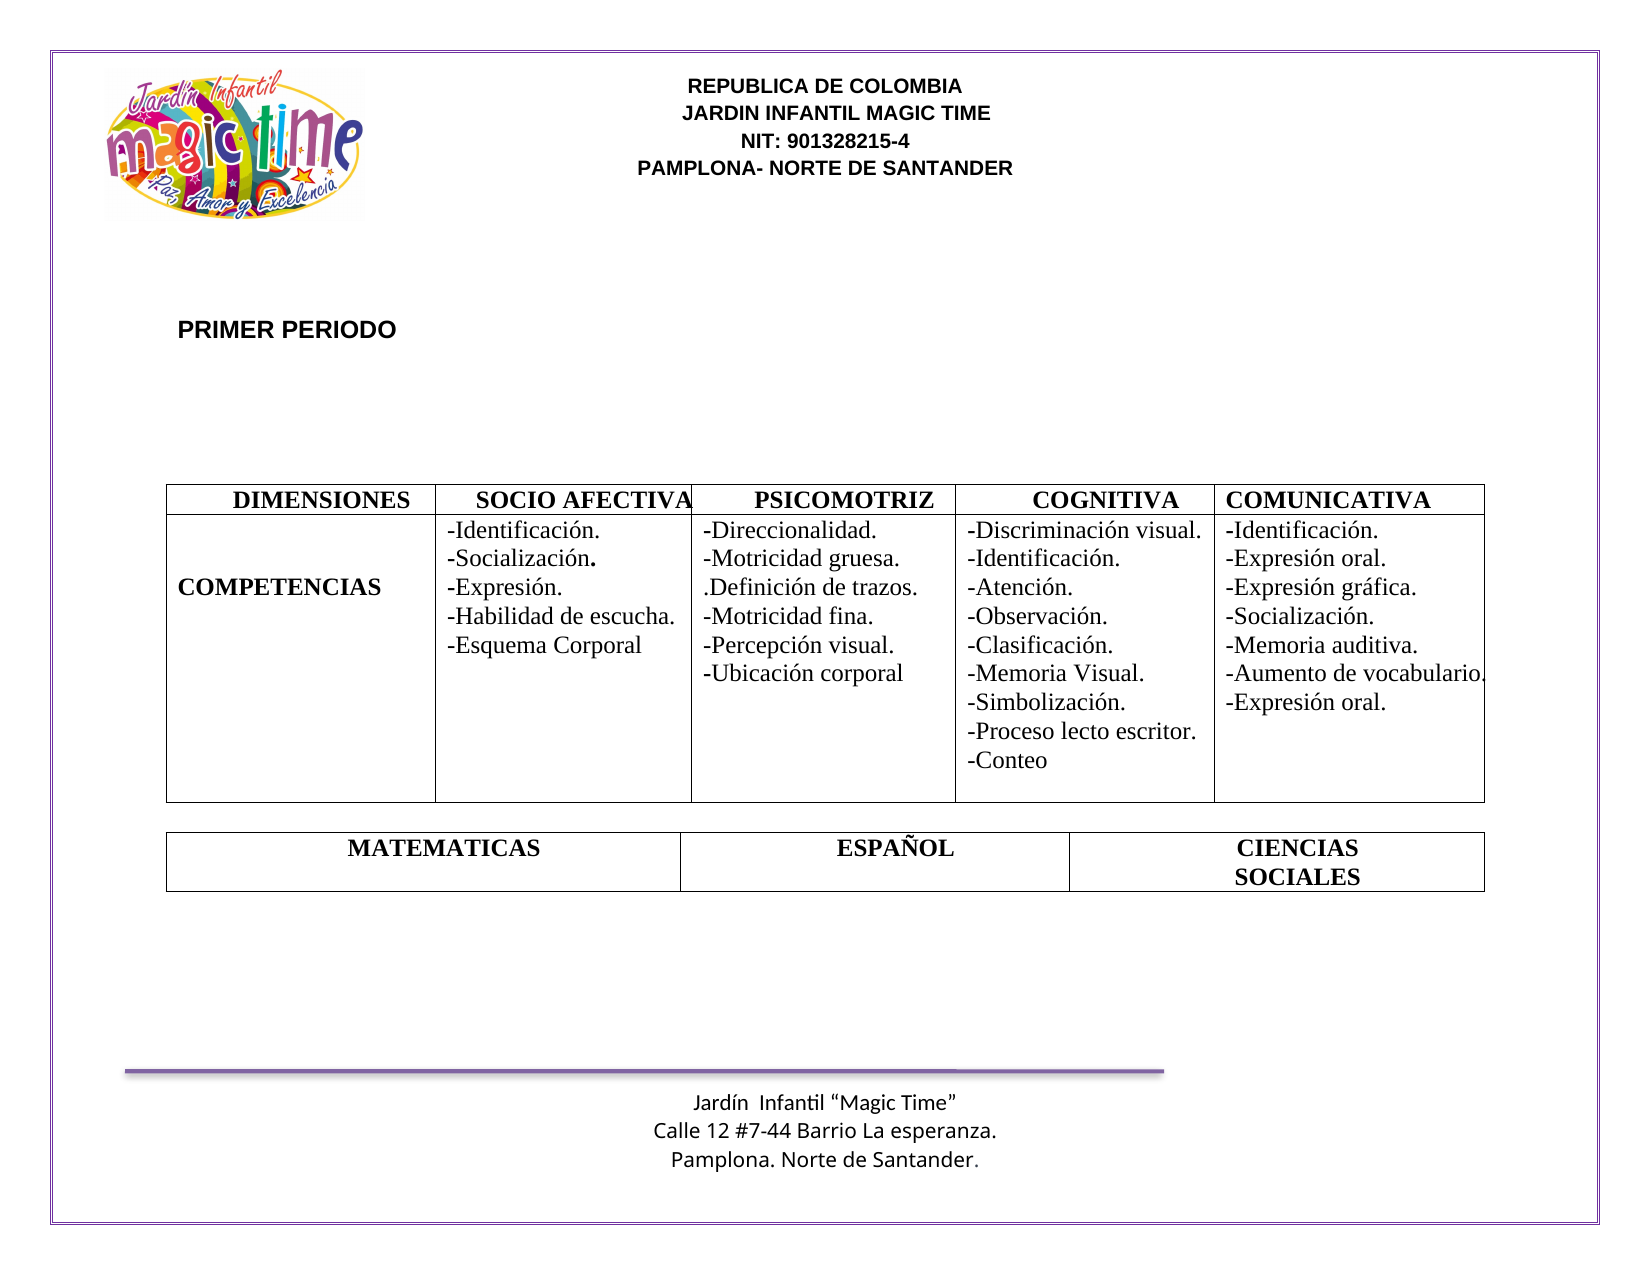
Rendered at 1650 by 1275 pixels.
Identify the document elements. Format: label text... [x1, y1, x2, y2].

table_header PSICOMOTRIZ [692, 485, 955, 514]
table_header CIENCIAS SOCIALES [1070, 833, 1484, 891]
table_cell COMPETENCIAS [167, 515, 435, 802]
table_cell -Discriminación visual. -Identificación. -Atención. -Observación. -Clasificación. -Memoria Visual. -Simbolización. -Proceso lecto escritor. -Conteo [956, 515, 1214, 802]
table_cell -Identificación. -Socialización. -Expresión. -Habilidad de escucha. -Esquema Corporal [436, 515, 691, 802]
table_cell -Direccionalidad. -Motricidad gruesa. .Definición de trazos. -Motricidad fina. -Percepción visual. -Ubicación corporal [692, 515, 955, 802]
text PRIMER PERIODO [177, 315, 1473, 344]
table_header COMUNICATIVA [1215, 485, 1484, 514]
table_header MATEMATICAS [167, 833, 680, 891]
table_header COGNITIVA [956, 485, 1214, 514]
table_header DIMENSIONES [167, 485, 435, 514]
table_header ESPAÑOL [681, 833, 1069, 891]
picture [104, 68, 365, 221]
table_header SOCIO AFECTIVA [436, 485, 691, 514]
table_cell -Identificación. -Expresión oral. -Expresión gráfica. -Socialización. -Memoria auditiva. -Aumento de vocabulario. -Expresión oral. [1215, 515, 1484, 802]
